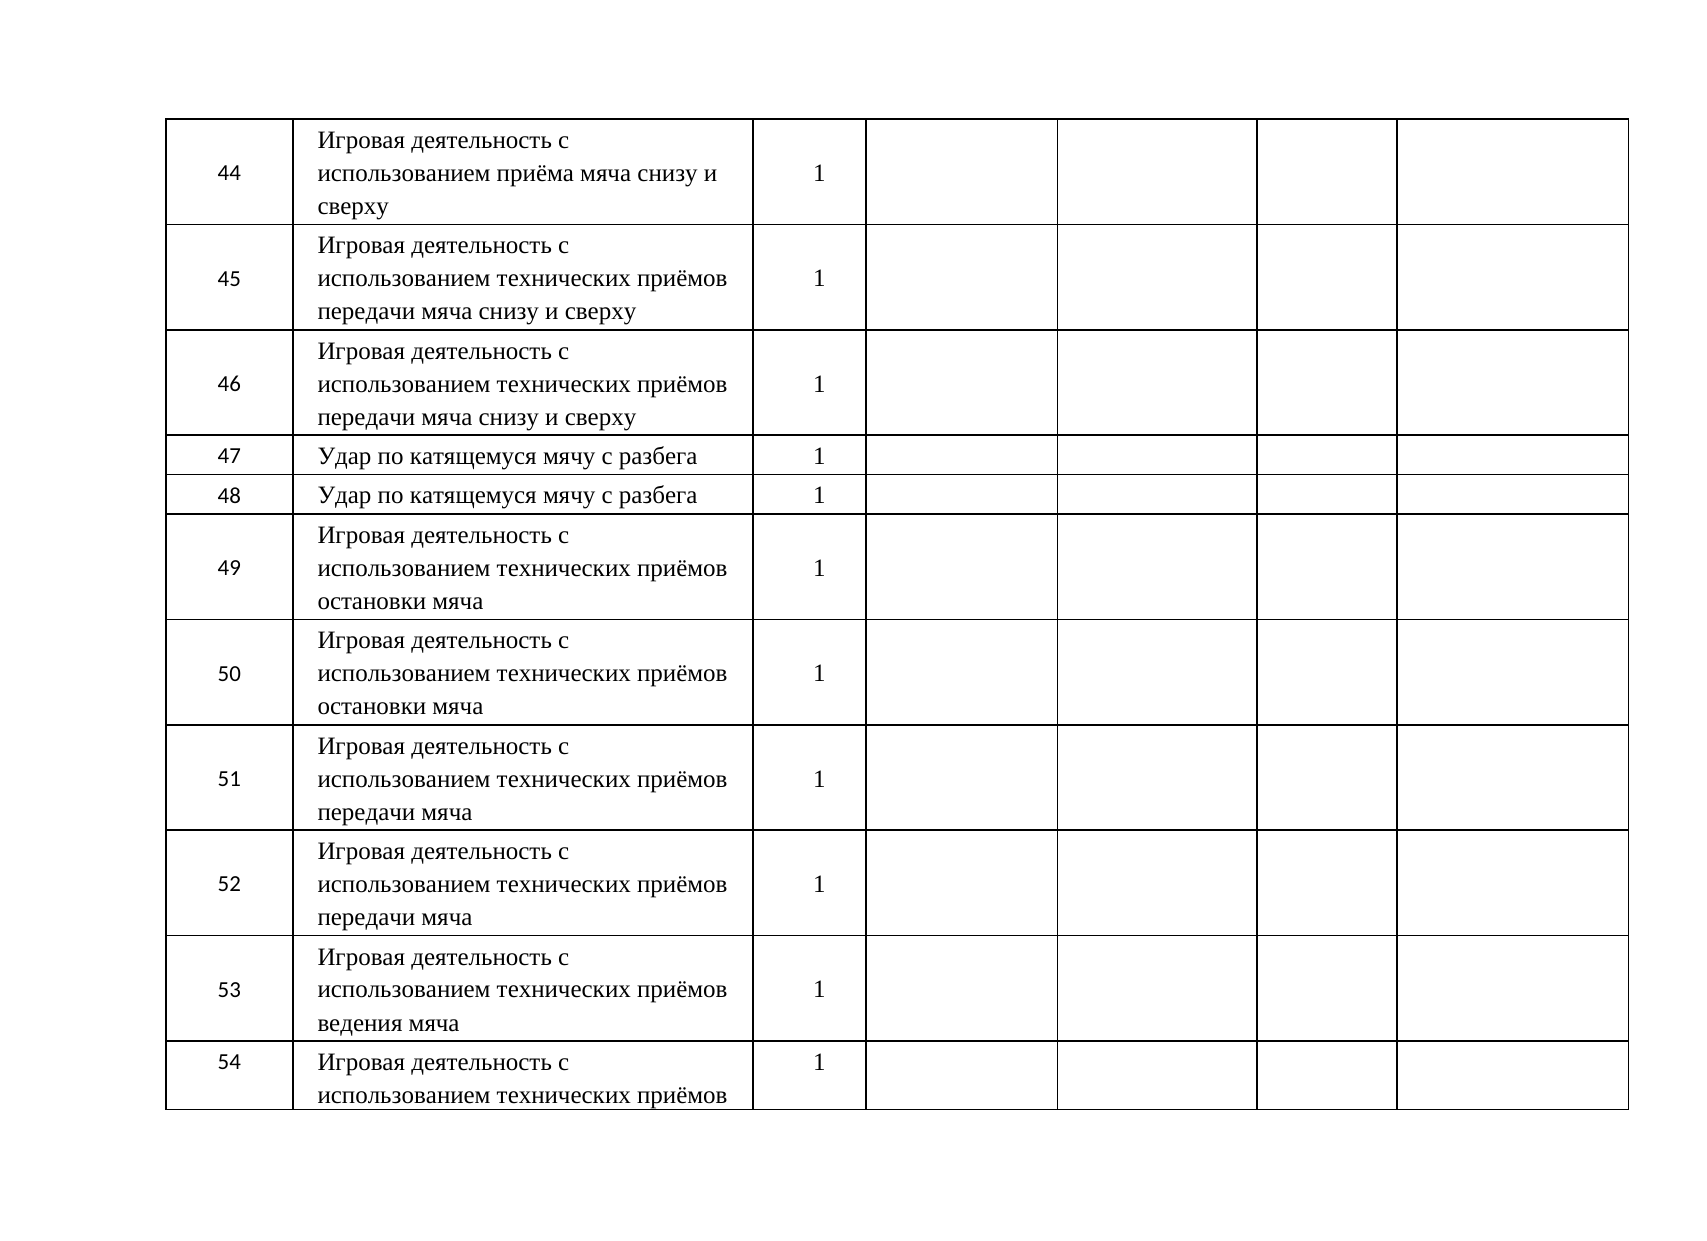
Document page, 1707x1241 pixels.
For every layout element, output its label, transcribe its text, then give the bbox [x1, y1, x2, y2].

table_cell [1258, 331, 1396, 434]
table_cell [1058, 1042, 1256, 1109]
table_cell 49 [167, 515, 292, 618]
table_cell [1258, 436, 1396, 474]
table_cell [1398, 620, 1628, 724]
table_cell [1058, 120, 1256, 223]
table_cell [1258, 475, 1396, 513]
table_cell Удар по катящемуся мячу с разбега [294, 436, 752, 474]
table_cell [1398, 331, 1628, 434]
table_cell [867, 515, 1057, 618]
table_cell [1398, 726, 1628, 829]
table_cell [1258, 936, 1396, 1040]
table_cell 1 [754, 936, 865, 1040]
table_cell [867, 936, 1057, 1040]
table_cell 51 [167, 726, 292, 829]
table_cell 47 [167, 436, 292, 474]
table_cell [294, 120, 752, 223]
table_cell [867, 436, 1057, 474]
table_cell 1 [754, 1042, 865, 1109]
table_cell [1398, 936, 1628, 1040]
table_cell [1258, 726, 1396, 829]
table_cell [1258, 620, 1396, 724]
table_cell [1398, 225, 1628, 329]
table_cell 1 [754, 620, 865, 724]
table_cell [1398, 475, 1628, 513]
table_cell [1258, 1042, 1396, 1109]
table_cell [867, 831, 1057, 935]
table_cell [1058, 225, 1256, 329]
table_cell 1 [754, 726, 865, 829]
table_cell [1398, 120, 1628, 223]
table_cell [867, 331, 1057, 434]
table_cell 1 [754, 225, 865, 329]
table_cell [1258, 831, 1396, 935]
table_cell 53 [167, 936, 292, 1040]
table_cell 44 [167, 120, 292, 223]
table_cell [1058, 726, 1256, 829]
table_cell [867, 620, 1057, 724]
table_cell [867, 1042, 1057, 1109]
table_cell [1058, 936, 1256, 1040]
table_cell 52 [167, 831, 292, 935]
table_cell Игровая деятельность с использованием технических приёмов передачи мяча снизу и сверху [294, 225, 752, 329]
table_cell 1 [754, 436, 865, 474]
table_cell 1 [754, 515, 865, 618]
table_cell 54 [167, 1042, 292, 1109]
table_cell [1398, 831, 1628, 935]
table_cell [1058, 620, 1256, 724]
table_cell [867, 225, 1057, 329]
table_cell Игровая деятельность с использованием технических приёмов ведения мяча [294, 936, 752, 1040]
table_cell [1058, 515, 1256, 618]
table_cell 1 [754, 831, 865, 935]
table_cell Удар по катящемуся мячу с разбега [294, 475, 752, 513]
table_cell 1 [754, 475, 865, 513]
table_cell 48 [167, 475, 292, 513]
table_cell Игровая деятельность с использованием технических приёмов остановки мяча [294, 620, 752, 724]
table_cell Игровая деятельность с использованием технических приёмов передачи мяча [294, 831, 752, 935]
table_cell Игровая деятельность с использованием технических приёмов передачи мяча [294, 726, 752, 829]
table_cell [294, 1042, 752, 1109]
table_cell [867, 726, 1057, 829]
table_cell [1058, 831, 1256, 935]
table_cell [1398, 436, 1628, 474]
table_cell 45 [167, 225, 292, 329]
table_cell Игровая деятельность с использованием технических приёмов остановки мяча [294, 515, 752, 618]
table_cell 46 [167, 331, 292, 434]
table_cell [1258, 515, 1396, 618]
table_cell [1398, 1042, 1628, 1109]
table_cell [1058, 436, 1256, 474]
table_cell Игровая деятельность с использованием технических приёмов передачи мяча снизу и сверху [294, 331, 752, 434]
table_cell [1058, 331, 1256, 434]
table_cell 1 [754, 120, 865, 223]
table_cell [1258, 225, 1396, 329]
table_cell [867, 120, 1057, 223]
table_cell [867, 475, 1057, 513]
table_cell 1 [754, 331, 865, 434]
table_cell [1258, 120, 1396, 223]
table_cell [1398, 515, 1628, 618]
table_cell [1058, 475, 1256, 513]
table_cell 50 [167, 620, 292, 724]
